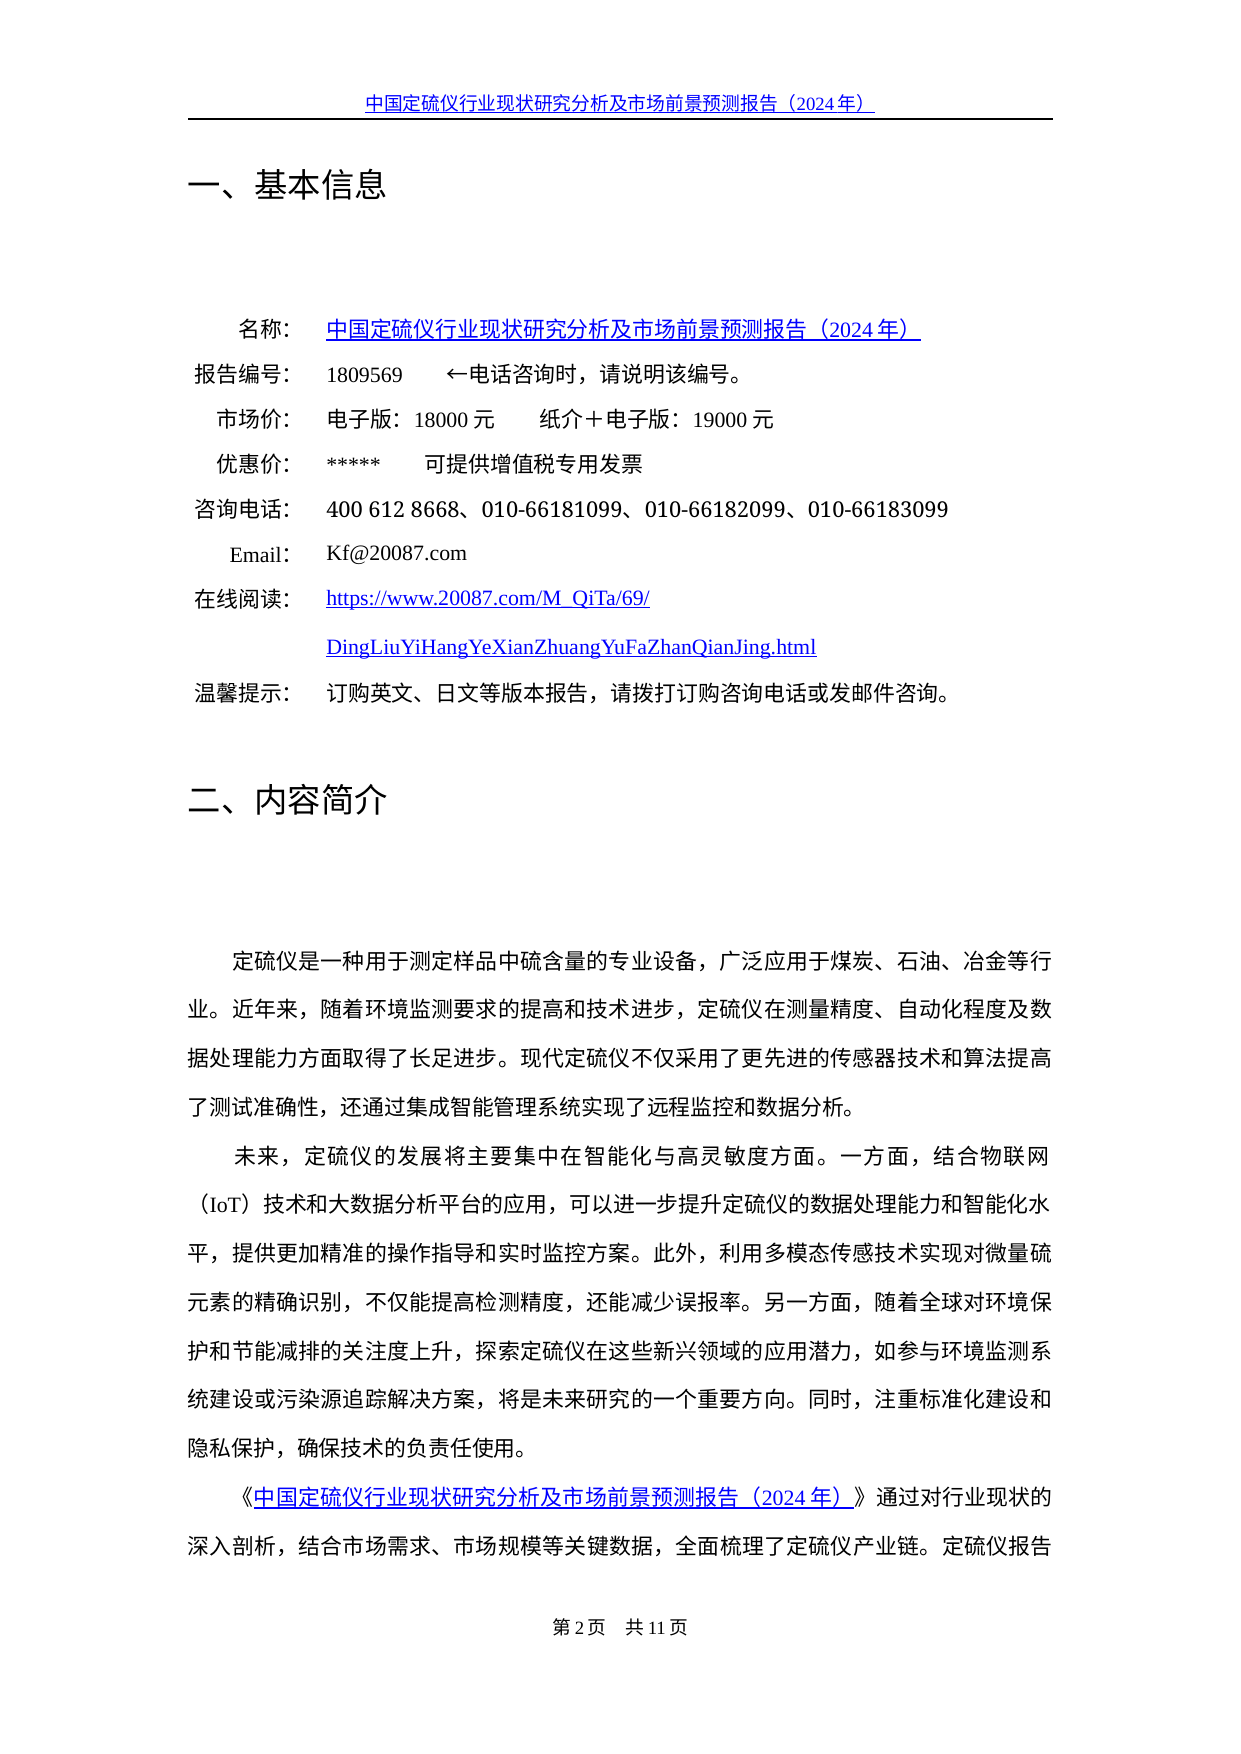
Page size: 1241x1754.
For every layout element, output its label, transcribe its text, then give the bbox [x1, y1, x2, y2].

table_cell 在线阅读： [167, 582, 315, 675]
table_cell 1809569 ←电话咨询时，请说明该编号。 [315, 357, 1073, 402]
table_cell 咨询电话： [167, 492, 315, 537]
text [187, 943, 1053, 1561]
table_cell 400 612 8668、010-66181099、010-66182099、010-66183099 [315, 492, 1073, 537]
title 二、内容简介 [187, 766, 1053, 831]
table_cell 订购英文、日文等版本报告，请拨打订购咨询电话或发邮件咨询。 [315, 675, 1073, 720]
table_cell 电子版：18000 元 纸介＋电子版：19000 元 [315, 402, 1073, 447]
table_cell 温馨提示： [167, 675, 315, 720]
table_header 中国定硫仪行业现状研究分析及市场前景预测报告（2024年） [315, 312, 1073, 357]
table_cell ***** 可提供增值税专用发票 [315, 447, 1073, 492]
title 一、基本信息 [187, 150, 1053, 215]
table_header 名称： [167, 312, 315, 357]
table_cell Kf@20087.com [315, 537, 1073, 582]
table_cell Email： [167, 537, 315, 582]
table_cell 市场价： [167, 402, 315, 447]
table_cell 优惠价： [167, 447, 315, 492]
table_cell [315, 582, 1073, 675]
table_cell 报告编号： [167, 357, 315, 402]
